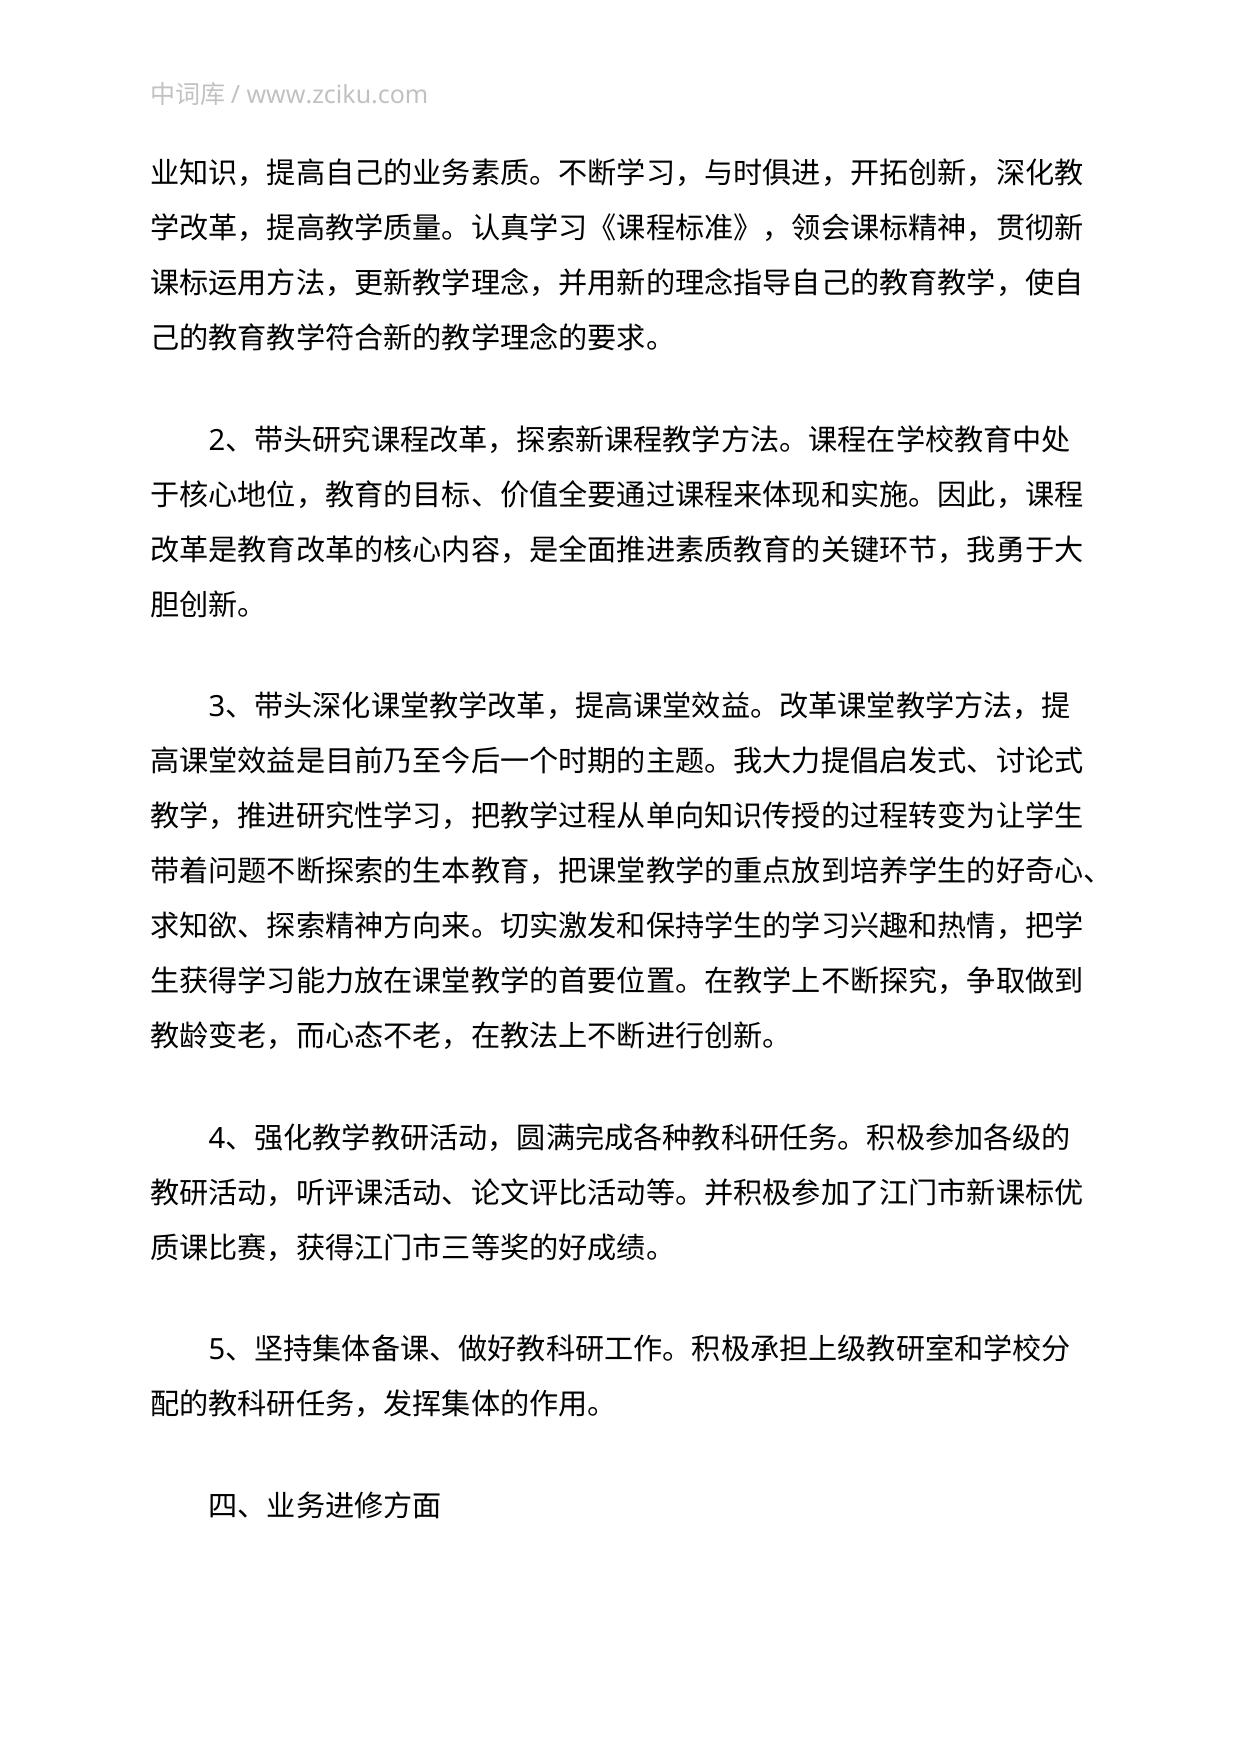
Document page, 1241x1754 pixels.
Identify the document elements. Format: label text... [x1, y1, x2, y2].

text 3、带头深化课堂教学改革，提高课堂效益。改革课堂教学方法，提高课堂效益是目前乃至今后一个时期的主题。我大力提倡启发式、讨论式教学，推进研究性学习，把教学过程从单向知识传授的过程转变为让学生带着问题不断探索的生本教育，把课堂教学的重点放到培养学生的好奇心、求知欲、探索精神方向来。切实激发和保持学生的学习兴趣和热情，把学生获得学习能力放在课堂教学的首要位置。在教学上不断探究，争取做到教龄变老，而心态不老，在教法上不断进行创新。 [150, 683, 1090, 1055]
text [150, 150, 1090, 357]
text 2、带头研究课程改革，探索新课程教学方法。课程在学校教育中处于核心地位，教育的目标、价值全要通过课程来体现和实施。因此，课程改革是教育改革的核心内容，是全面推进素质教育的关键环节，我勇于大胆创新。 [150, 416, 1090, 623]
text 4、强化教学教研活动，圆满完成各种教科研任务。积极参加各级的教研活动，听评课活动、论文评比活动等。并积极参加了江门市新课标优质课比赛，获得江门市三等奖的好成绩。 [150, 1114, 1090, 1266]
text 5、坚持集体备课、做好教科研工作。积极承担上级教研室和学校分配的教科研任务，发挥集体的作用。 [150, 1326, 1090, 1423]
text 四、业务进修方面 [150, 1483, 1090, 1525]
